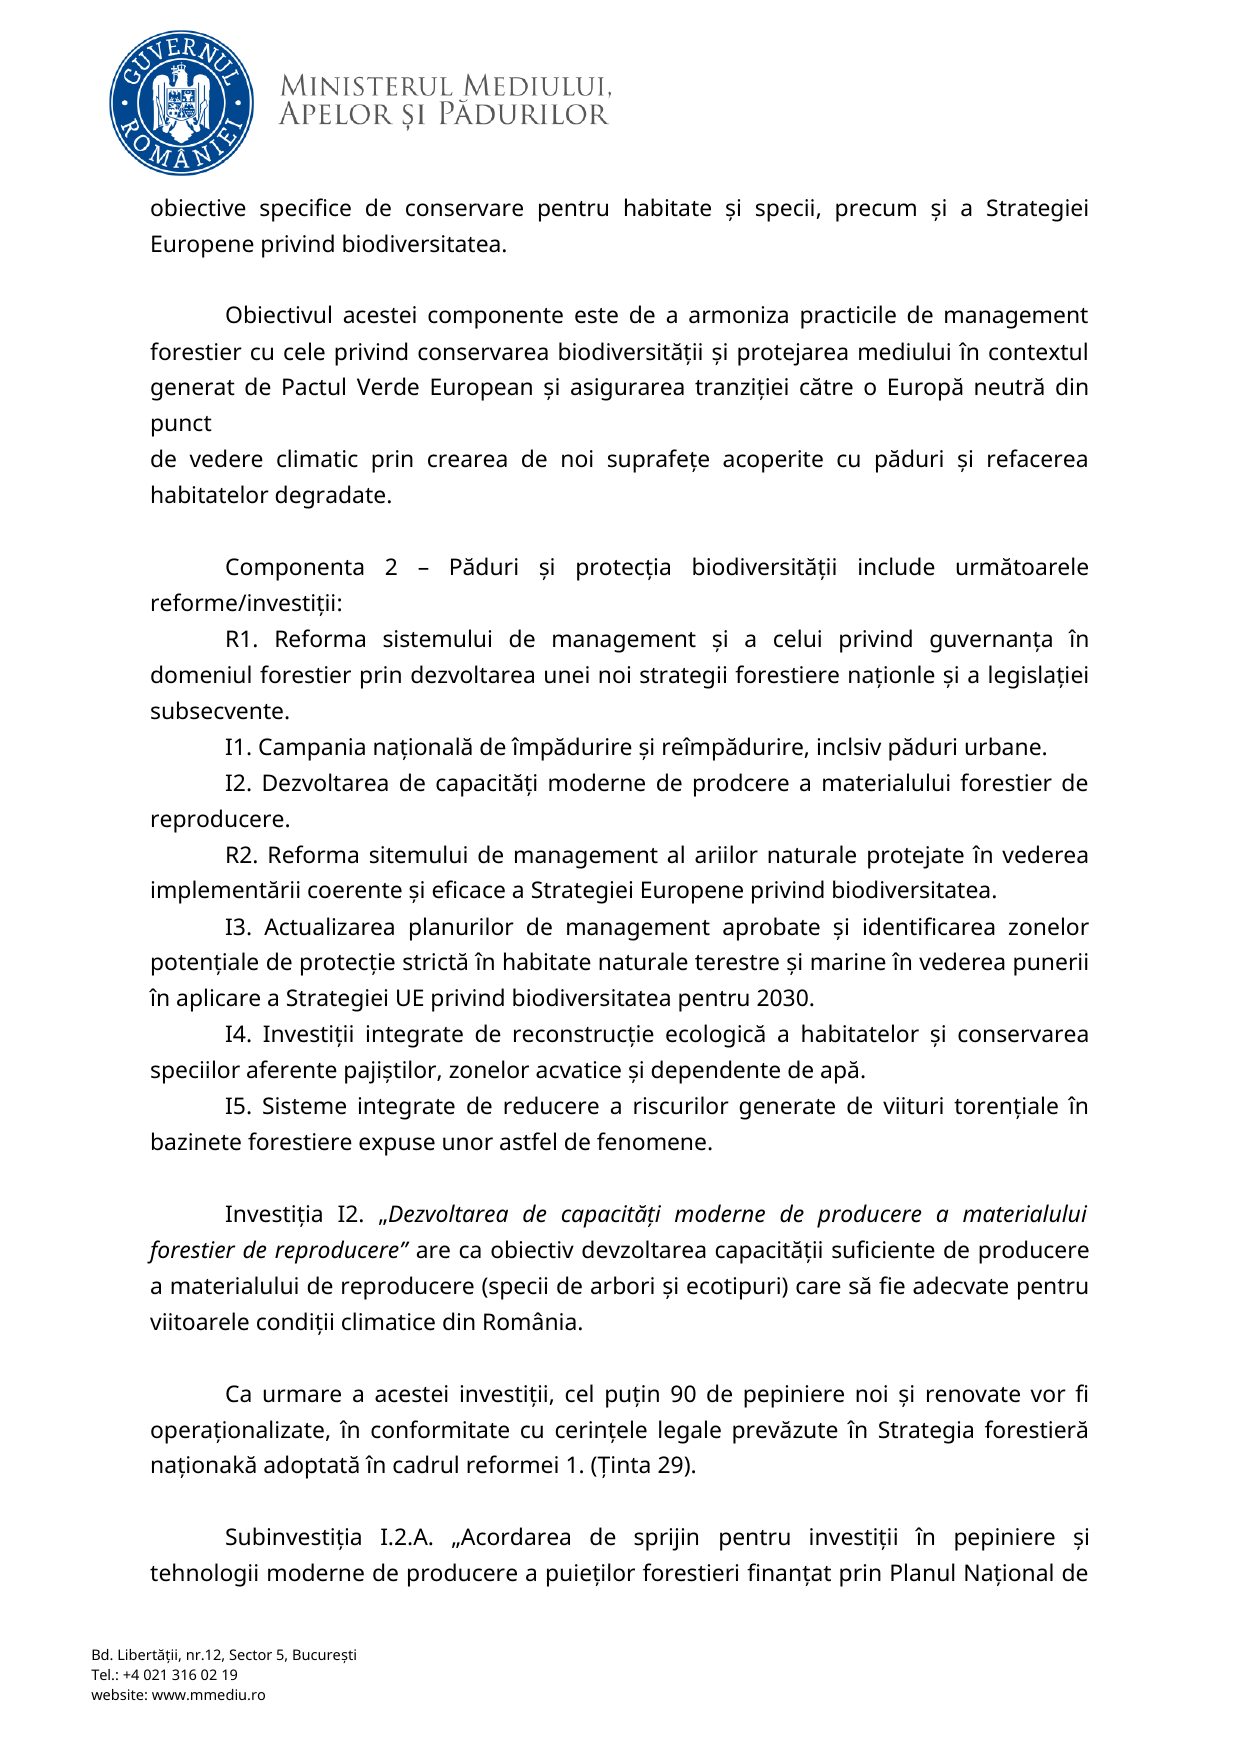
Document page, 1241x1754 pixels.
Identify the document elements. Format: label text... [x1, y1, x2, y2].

text R1. Reforma sistemului de management și a celui privind guvernanța în domeniul forestier prin dezvoltarea unei noi strategii forestiere naționle și a legislației subsecvente. [150, 623, 1090, 726]
picture [106, 27, 638, 176]
text Ca urmare a acestei investiții, cel puțin 90 de pepiniere noi și renovate vor fi operaționalizate, în conformitate cu cerințele legale prevăzute în Strategia forestieră naționakă adoptată în cadrul reformei 1. (Ținta 29). [150, 1378, 1090, 1481]
text Obiectivul acestei componente este de a armoniza practicile de management forestier cu cele privind conservarea biodiversității și protejarea mediului în contextul generat de Pactul Verde European și asigurarea tranziției către o Europă neutră din punct [150, 299, 1090, 438]
text I1. Campania națională de împădurire și reîmpădurire, inclsiv păduri urbane. [150, 731, 1090, 762]
text Componenta 2 – Păduri și protecția biodiversității include următoarele reforme/investiții: [150, 551, 1090, 618]
text R2. Reforma sitemului de management al ariilor naturale protejate în vederea implementării coerente și eficace a Strategiei Europene privind biodiversitatea. [150, 838, 1090, 906]
text I3. Actualizarea planurilor de management aprobate și identificarea zonelor potențiale de protecție strictă în habitate naturale terestre și marine în vederea punerii în aplicare a Strategiei UE privind biodiversitatea pentru 2030. [150, 910, 1090, 1013]
text de vedere climatic prin crearea de noi suprafețe acoperite cu păduri și refacerea habitatelor degradate. [150, 443, 1090, 510]
text I2. Dezvoltarea de capacități moderne de prodcere a materialului forestier de reproducere. [150, 767, 1090, 834]
text I5. Sisteme integrate de reducere a riscurilor generate de viituri torențiale în bazinete forestiere expuse unor astfel de fenomene. [150, 1090, 1090, 1157]
text I4. Investiții integrate de reconstrucție ecologică a habitatelor și conservarea speciilor aferente pajiștilor, zonelor acvatice și dependente de apă. [150, 1018, 1090, 1085]
text Investiția I2. „Dezvoltarea de capacități moderne de producere a materialului forestier de reproducere” are ca obiectiv devzoltarea capacității suficiente de producere a materialului de reproducere (specii de arbori și ecotipuri) care să fie adecvate pentru viitoarele condiții climatice din România. [150, 1198, 1090, 1337]
